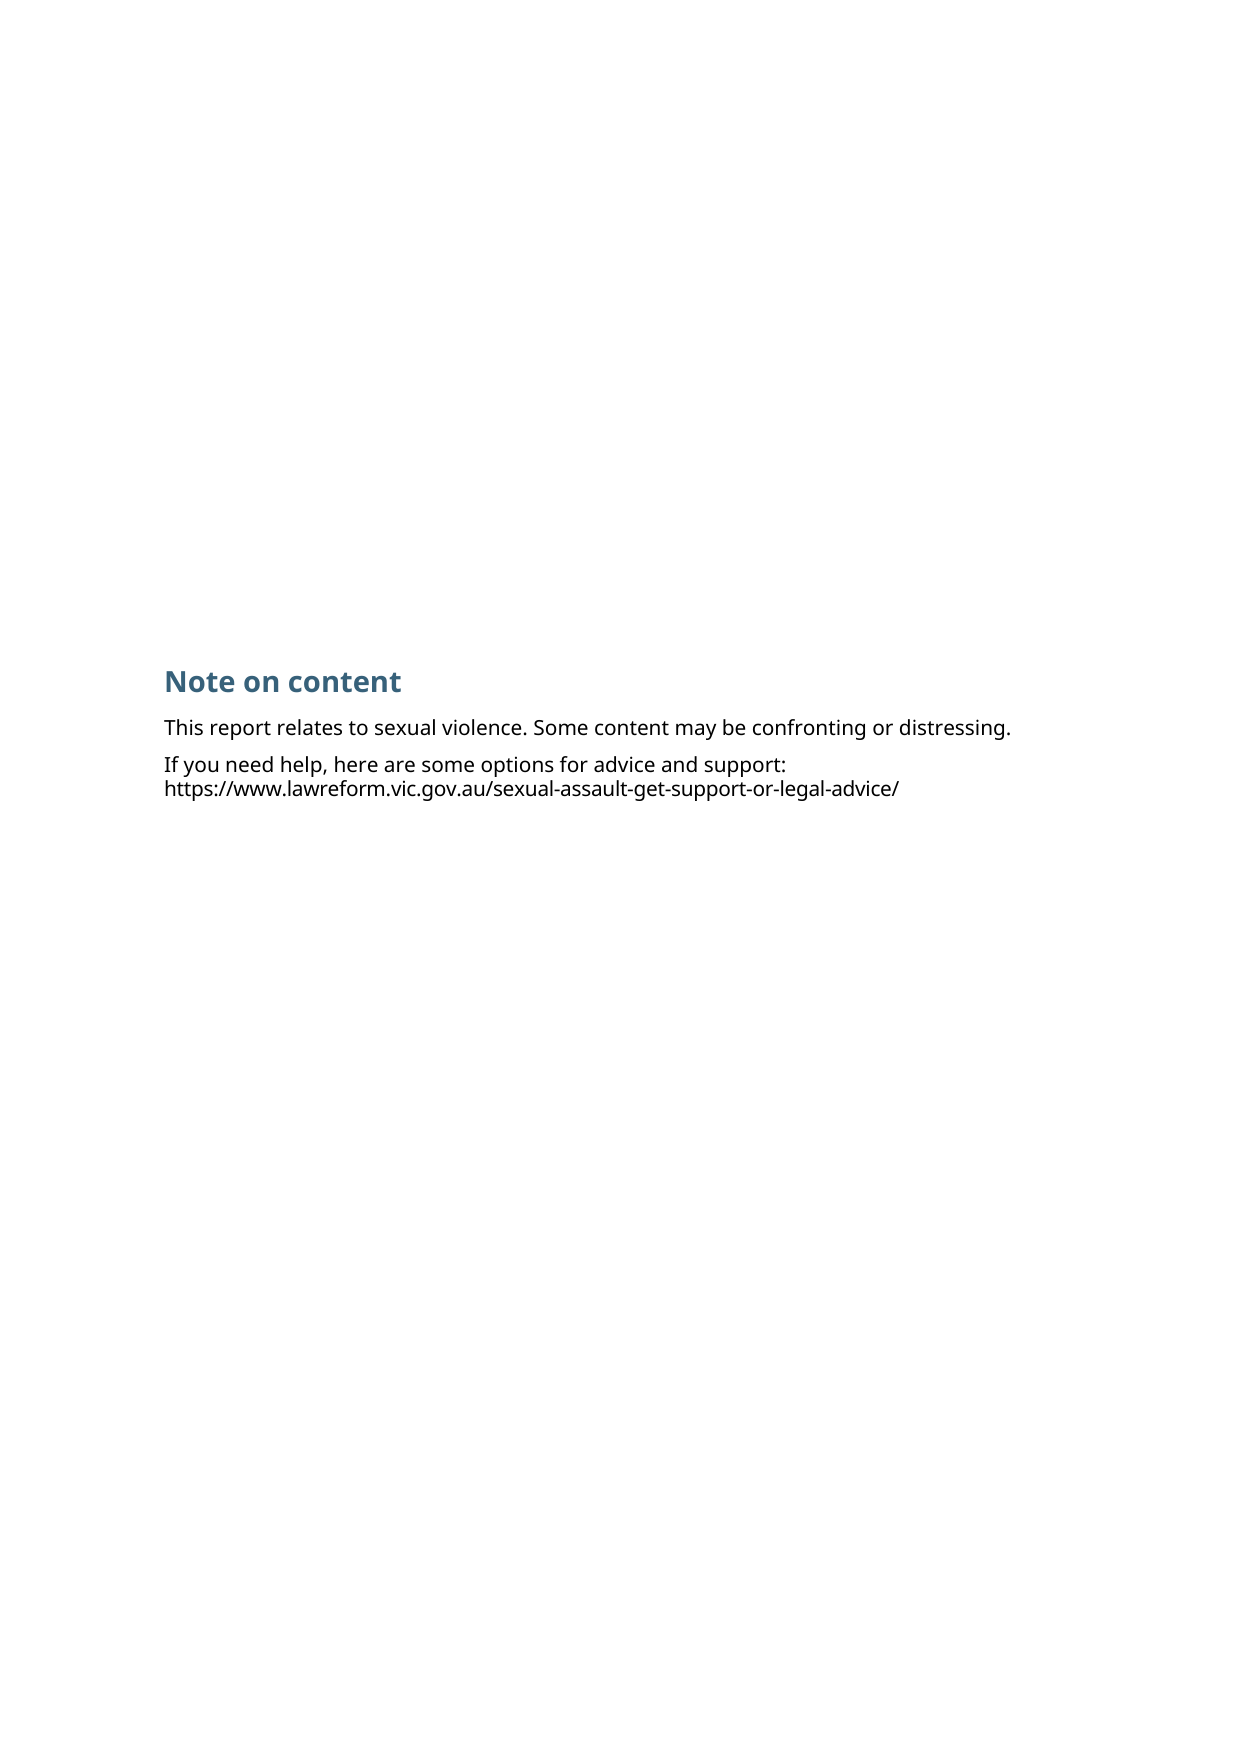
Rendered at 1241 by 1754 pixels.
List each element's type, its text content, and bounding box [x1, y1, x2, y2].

text This report relates to sexual violence. Some content may be confronting or distressing. [164, 713, 1184, 742]
text If you need help, here are some options for advice and support: https://www.lawreform.vic.gov.au/sexual-assault-get-support-or-legal-advice/ [164, 754, 925, 802]
subtitle Note on content [164, 662, 1184, 701]
